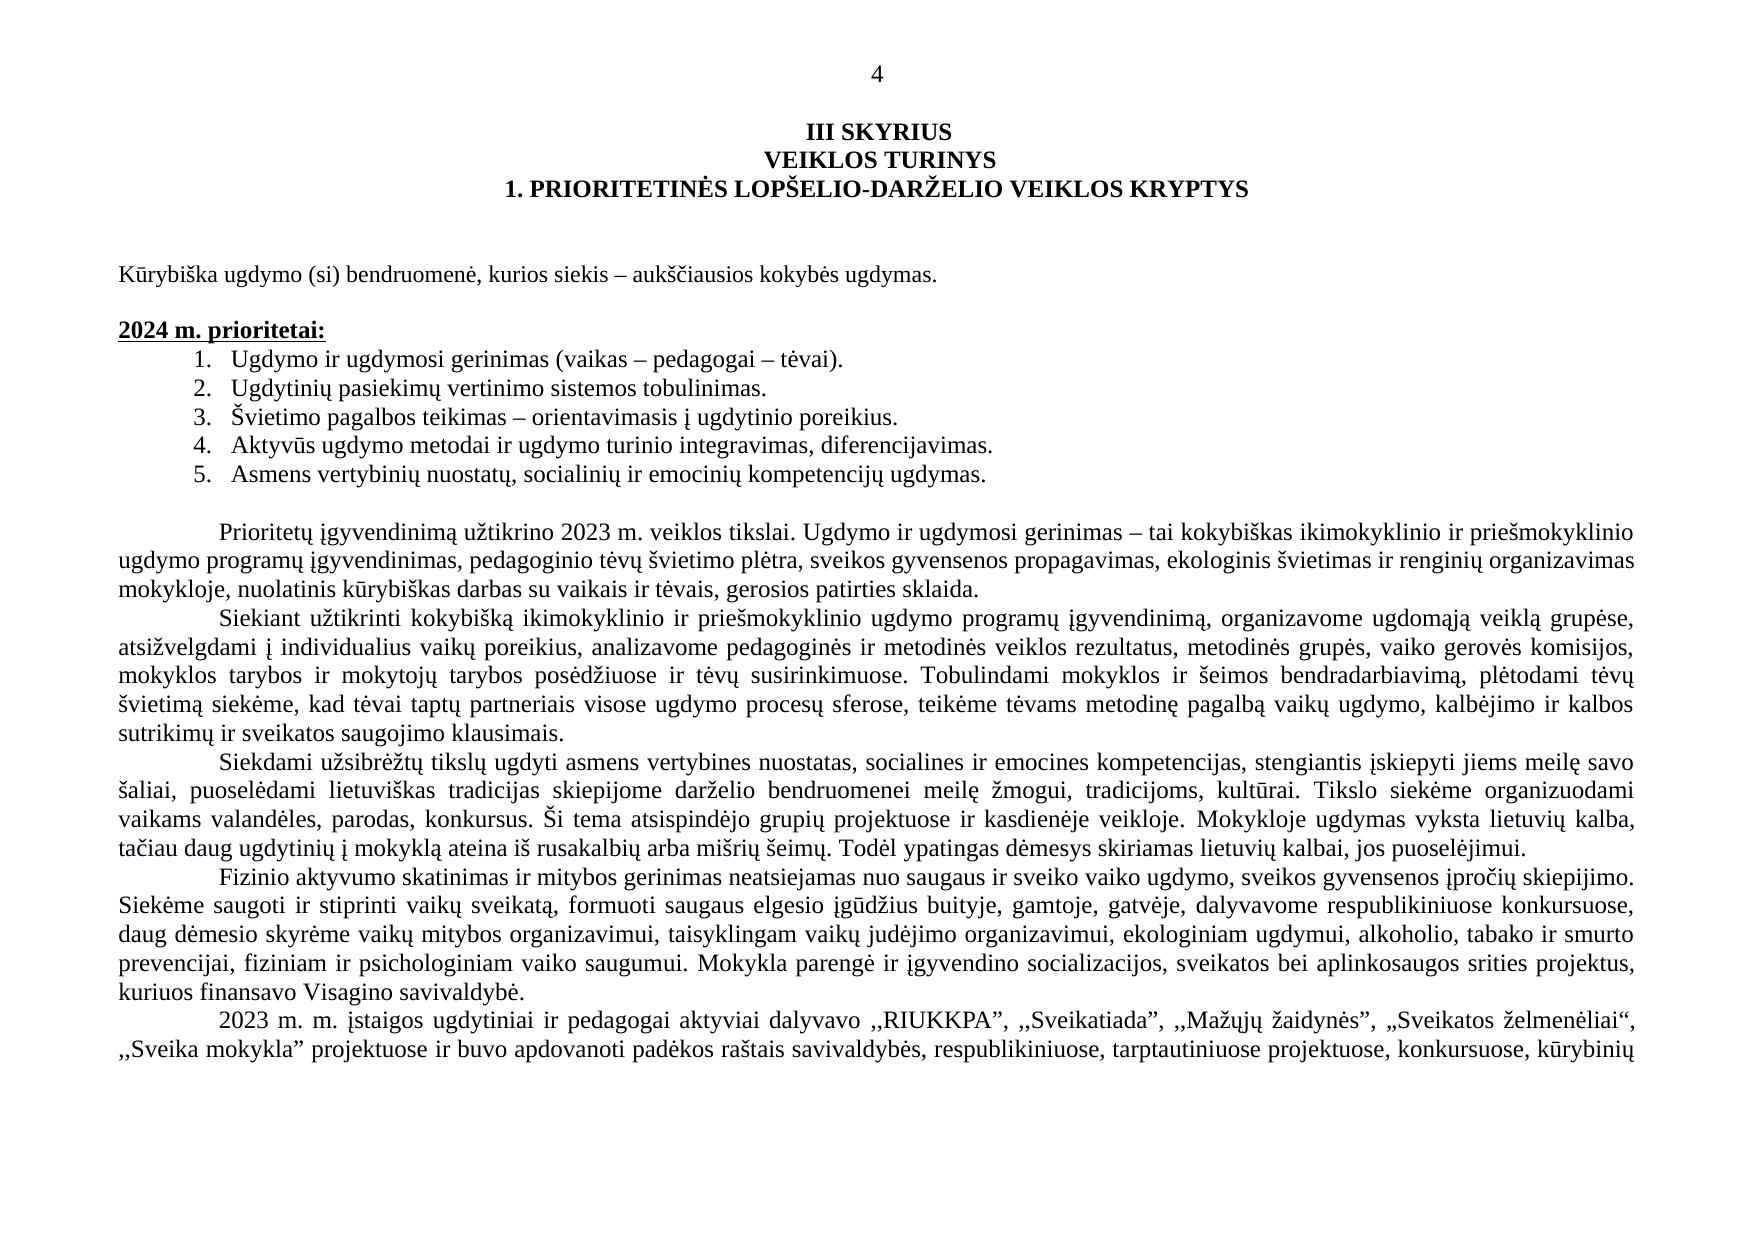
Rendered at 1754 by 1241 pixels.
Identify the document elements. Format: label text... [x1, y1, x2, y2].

list Aktyvūs ugdymo metodai ir ugdymo turinio integravimas, diferencijavimas. [193, 431, 1636, 459]
list Švietimo pagalbos teikimas – orientavimasis į ugdytinio poreikius. [193, 402, 1636, 431]
text VEIKLOS TURINYS 1. PRIORITETINĖS LOPŠELIO-DARŽELIO VEIKLOS KRYPTYS [118, 145, 1636, 203]
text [118, 1006, 1636, 1063]
text Kūrybiška ugdymo (si) bendruomenė, kurios siekis – aukščiausios kokybės ugdymas. [118, 260, 1636, 288]
text III SKYRIUS [118, 117, 1636, 145]
text Siekiant užtikrinti kokybišką ikimokyklinio ir priešmokyklinio ugdymo programų įgyvendinimą, organizavome ugdomąją veiklą grupėse, atsižvelgdami į individualius vaikų poreikius, analizavome pedagoginės ir metodinės veiklos rezultatus, metodinės grupės, vaiko gerovės komisijos, mokyklos tarybos ir mokytojų tarybos posėdžiuose ir tėvų susirinkimuose. Tobulindami mokyklos ir šeimos bendradarbiavimą, plėtodami tėvų švietimą siekėme, kad tėvai taptų partneriais visose ugdymo procesų sferose, teikėme tėvams metodinę pagalbą vaikų ugdymo, kalbėjimo ir kalbos sutrikimų ir sveikatos saugojimo klausimais. [118, 603, 1636, 747]
text Fizinio aktyvumo skatinimas ir mitybos gerinimas neatsiejamas nuo saugaus ir sveiko vaiko ugdymo, sveikos gyvensenos įpročių skiepijimo. Siekėme saugoti ir stiprinti vaikų sveikatą, formuoti saugaus elgesio įgūdžius buityje, gamtoje, gatvėje, dalyvavome respublikiniuose konkursuose, daug dėmesio skyrėme vaikų mitybos organizavimui, taisyklingam vaikų judėjimo organizavimui, ekologiniam ugdymui, alkoholio, tabako ir smurto prevencijai, fiziniam ir psichologiniam vaiko saugumui. Mokykla parengė ir įgyvendino socializacijos, sveikatos bei aplinkosaugos srities projektus, kuriuos finansavo Visagino savivaldybė. [118, 862, 1636, 1006]
list Ugdytinių pasiekimų vertinimo sistemos tobulinimas. [193, 373, 1636, 402]
text Prioritetų įgyvendinimą užtikrino 2023 m. veiklos tikslai. Ugdymo ir ugdymosi gerinimas – tai kokybiškas ikimokyklinio ir priešmokyklinio ugdymo programų įgyvendinimas, pedagoginio tėvų švietimo plėtra, sveikos gyvensenos propagavimas, ekologinis švietimas ir renginių organizavimas mokykloje, nuolatinis kūrybiškas darbas su vaikais ir tėvais, gerosios patirties sklaida. [118, 517, 1636, 603]
text Siekdami užsibrėžtų tikslų ugdyti asmens vertybines nuostatas, socialines ir emocines kompetencijas, stengiantis įskiepyti jiems meilę savo šaliai, puoselėdami lietuviškas tradicijas skiepijome darželio bendruomenei meilę žmogui, tradicijoms, kultūrai. Tikslo siekėme organizuodami vaikams valandėles, parodas, konkursus. Ši tema atsispindėjo grupių projektuose ir kasdienėje veikloje. Mokykloje ugdymas vyksta lietuvių kalba, tačiau daug ugdytinių į mokyklą ateina iš rusakalbių arba mišrių šeimų. Todėl ypatingas dėmesys skiriamas lietuvių kalbai, jos puoselėjimui. [118, 747, 1636, 862]
list Ugdymo ir ugdymosi gerinimas (vaikas – pedagogai – tėvai). [193, 344, 1636, 373]
text 2024 m. prioritetai: [118, 316, 1636, 344]
list Asmens vertybinių nuostatų, socialinių ir emocinių kompetencijų ugdymas. [193, 459, 1636, 488]
